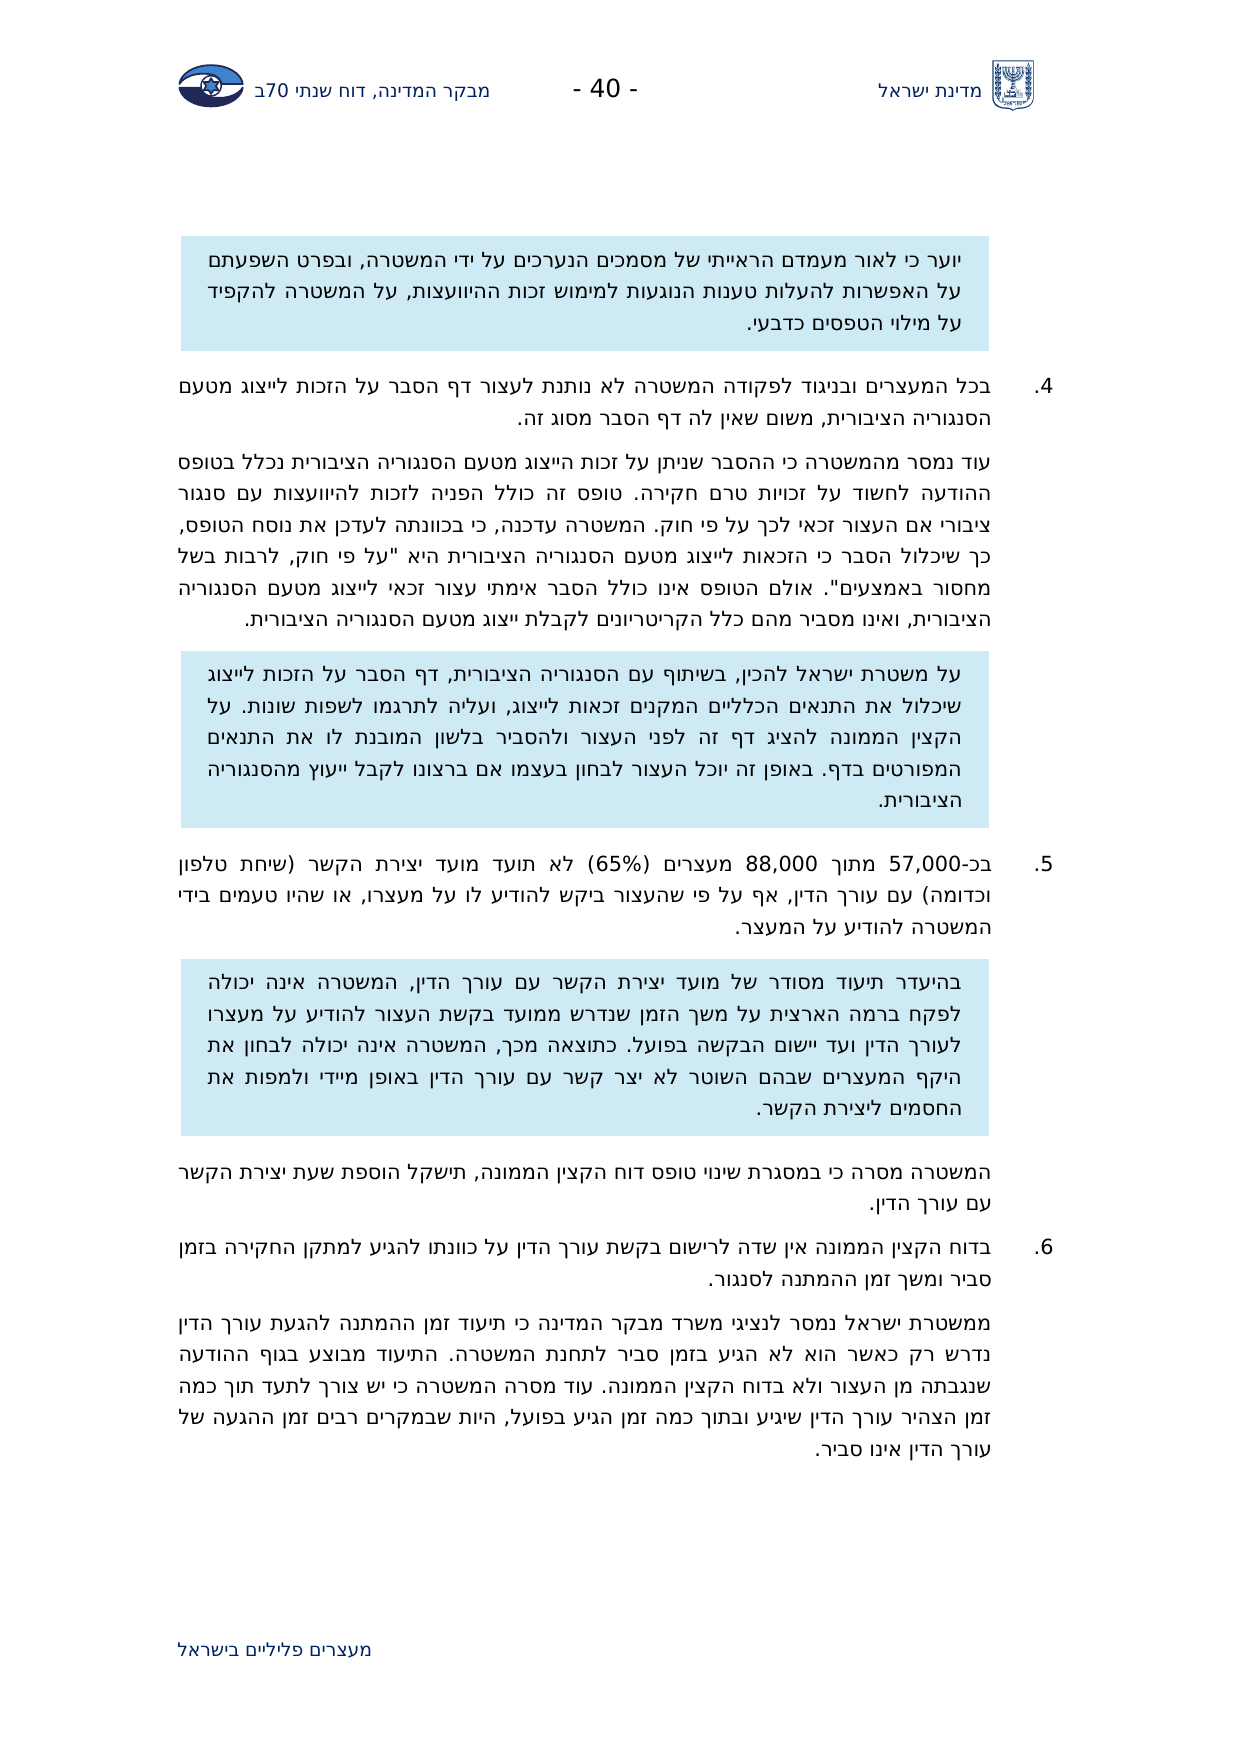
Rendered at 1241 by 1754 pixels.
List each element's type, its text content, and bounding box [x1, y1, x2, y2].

text עוד נמסר מהמשטרה כי ההסבר שניתן על זכות הייצוג מטעם הסנגוריה הציבורית נכלל בטופס ההודעה לחשוד על זכויות טרם חקירה. טופס זה כולל הפניה לזכות להיוועצות עם סנגור ציבורי אם העצור זכאי לכך על פי חוק. המשטרה עדכנה, כי בכוונתה לעדכן את נוסח הטופס, כך שיכלול הסבר כי הזכאות לייצוג מטעם הסנגוריה הציבורית היא "על פי חוק, לרבות בשל מחסור באמצעים". אולם הטופס אינו כולל הסבר אימתי עצור זכאי לייצוג מטעם הסנגוריה הציבורית, ואינו מסביר מהם כלל הקריטריונים לקבלת ייצוג מטעם הסנגוריה הציבורית. [177, 450, 992, 631]
text בכל המעצרים ובניגוד לפקודה המשטרה לא נותנת לעצור דף הסבר על הזכות לייצוג מטעם הסנגוריה הציבורית, משום שאין לה דף הסבר מסוג זה. [177, 374, 1033, 430]
text על משטרת ישראל להכין, בשיתוף עם הסנגוריה הציבורית, דף הסבר על הזכות לייצוג שיכלול את התנאים הכלליים המקנים זכאות לייצוג, ועליה לתרגמו לשפות שונות. על הקצין הממונה להציג דף זה לפני העצור ולהסביר בלשון המובנת לו את התנאים המפורטים בדף. באופן זה יוכל העצור לבחון בעצמו אם ברצונו לקבל ייעוץ מהסנגוריה הציבורית. [184, 654, 986, 825]
text בהיעדר תיעוד מסודר של מועד יצירת הקשר עם עורך הדין, המשטרה אינה יכולה לפקח ברמה הארצית על משך הזמן שנדרש ממועד בקשת העצור להודיע על מעצרו לעורך הדין ועד יישום הבקשה בפועל. כתוצאה מכך, המשטרה אינה יכולה לבחון את היקף המעצרים שבהם השוטר לא יצר קשר עם עורך הדין באופן מיידי ולמפות את החסמים ליצירת הקשר. [184, 962, 986, 1133]
text המשטרה מסרה כי במסגרת שינוי טופס דוח הקצין הממונה, תישקל הוספת שעת יצירת הקשר עם עורך הדין. [177, 1160, 992, 1216]
text ממשטרת ישראל נמסר לנציגי משרד מבקר המדינה כי תיעוד זמן ההמתנה להגעת עורך הדין נדרש רק כאשר הוא לא הגיע בזמן סביר לתחנת המשטרה. התיעוד מבוצע בגוף ההודעה שנגבתה מן העצור ולא בדוח הקצין הממונה. עוד מסרה המשטרה כי יש צורך לתעד תוך כמה זמן הצהיר עורך הדין שיגיע ובתוך כמה זמן הגיע בפועל, היות שבמקרים רבים זמן ההגעה של עורך הדין אינו סביר. [177, 1311, 992, 1461]
text בדוח הקצין הממונה אין שדה לרישום בקשת עורך הדין על כוונתו להגיע למתקן החקירה בזמן סביר ומשך זמן ההמתנה לסנגור. [177, 1235, 1033, 1291]
text בכ-57,000 מתוך 88,000 מעצרים (65%) לא תועד מועד יצירת הקשר (שיחת טלפון וכדומה) עם עורך הדין, אף על פי שהעצור ביקש להודיע לו על מעצרו, או שהיו טעמים בידי המשטרה להודיע על המעצר. [177, 852, 1033, 939]
text יוער כי לאור מעמדם הראייתי של מסמכים הנערכים על ידי המשטרה, ובפרט השפעתם על האפשרות להעלות טענות הנוגעות למימוש זכות ההיוועצות, על המשטרה להקפיד על מילוי הטפסים כדבעי. [184, 239, 986, 347]
